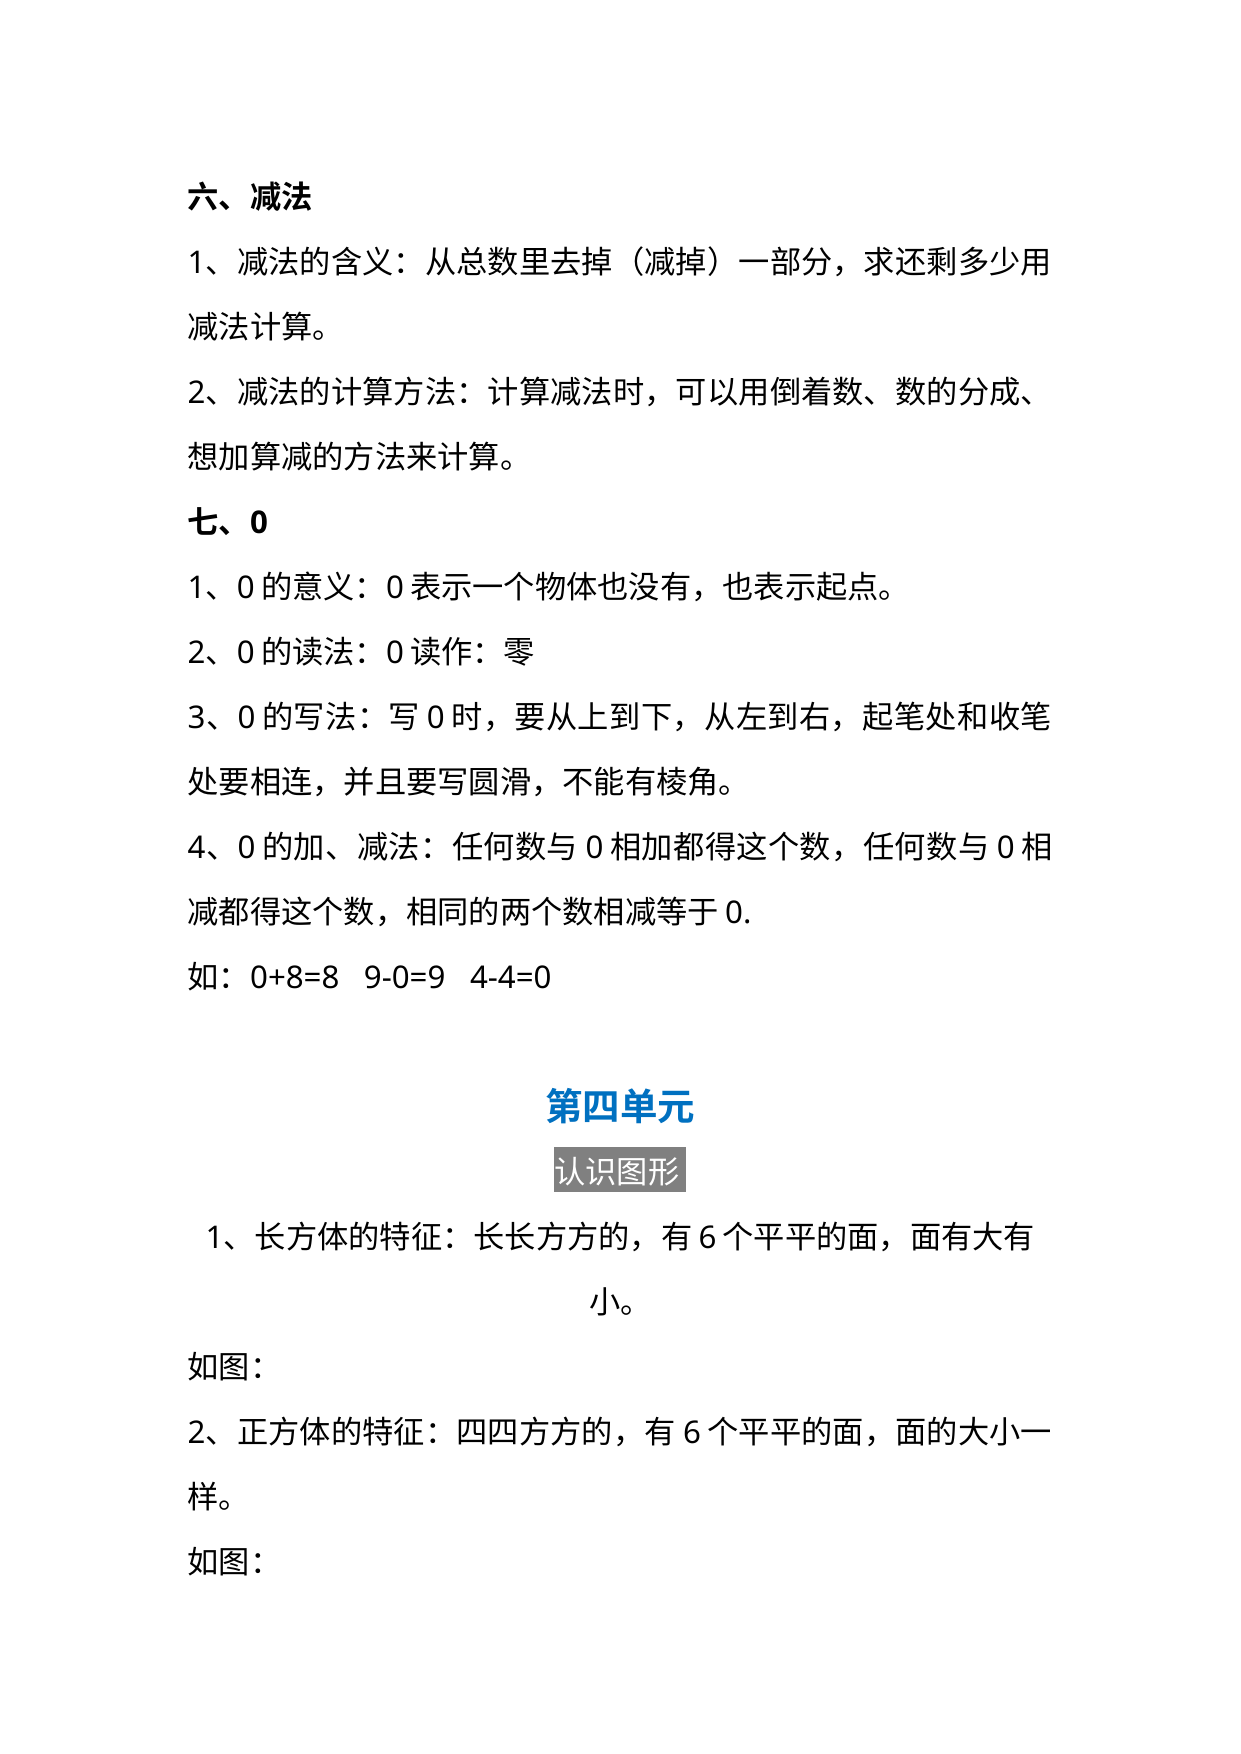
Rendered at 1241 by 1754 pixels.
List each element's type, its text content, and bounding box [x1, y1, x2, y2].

text 2、正方体的特征：四四方方的，有6个平平的面，面的大小一样。 [187, 1397, 1053, 1527]
text 如图： [187, 1527, 1053, 1592]
text 六、减法 [187, 162, 1053, 227]
text 第四单元 认识图形 1、长方体的特征：长长方方的，有6个平平的面，面有大有小。 [187, 1007, 1053, 1332]
text 2、减法的计算方法：计算减法时，可以用倒着数、数的分成、想加算减的方法来计算。 [187, 357, 1053, 487]
text 1、减法的含义：从总数里去掉（减掉）一部分，求还剩多少用减法计算。 [187, 227, 1053, 357]
text 2、0的读法：0读作：零 [187, 617, 1053, 682]
text 如图： [187, 1332, 1053, 1397]
text 3、0的写法：写0时，要从上到下，从左到右，起笔处和收笔处要相连，并且要写圆滑，不能有棱角。 [187, 682, 1053, 812]
text 如：0+8=8 9-0=9 4-4=0 [187, 942, 1053, 1007]
text 七、0 [187, 487, 1053, 552]
text 4、0的加、减法：任何数与0相加都得这个数，任何数与0相减都得这个数，相同的两个数相减等于0. [187, 812, 1053, 942]
text 1、0的意义：0表示一个物体也没有，也表示起点。 [187, 552, 1053, 617]
